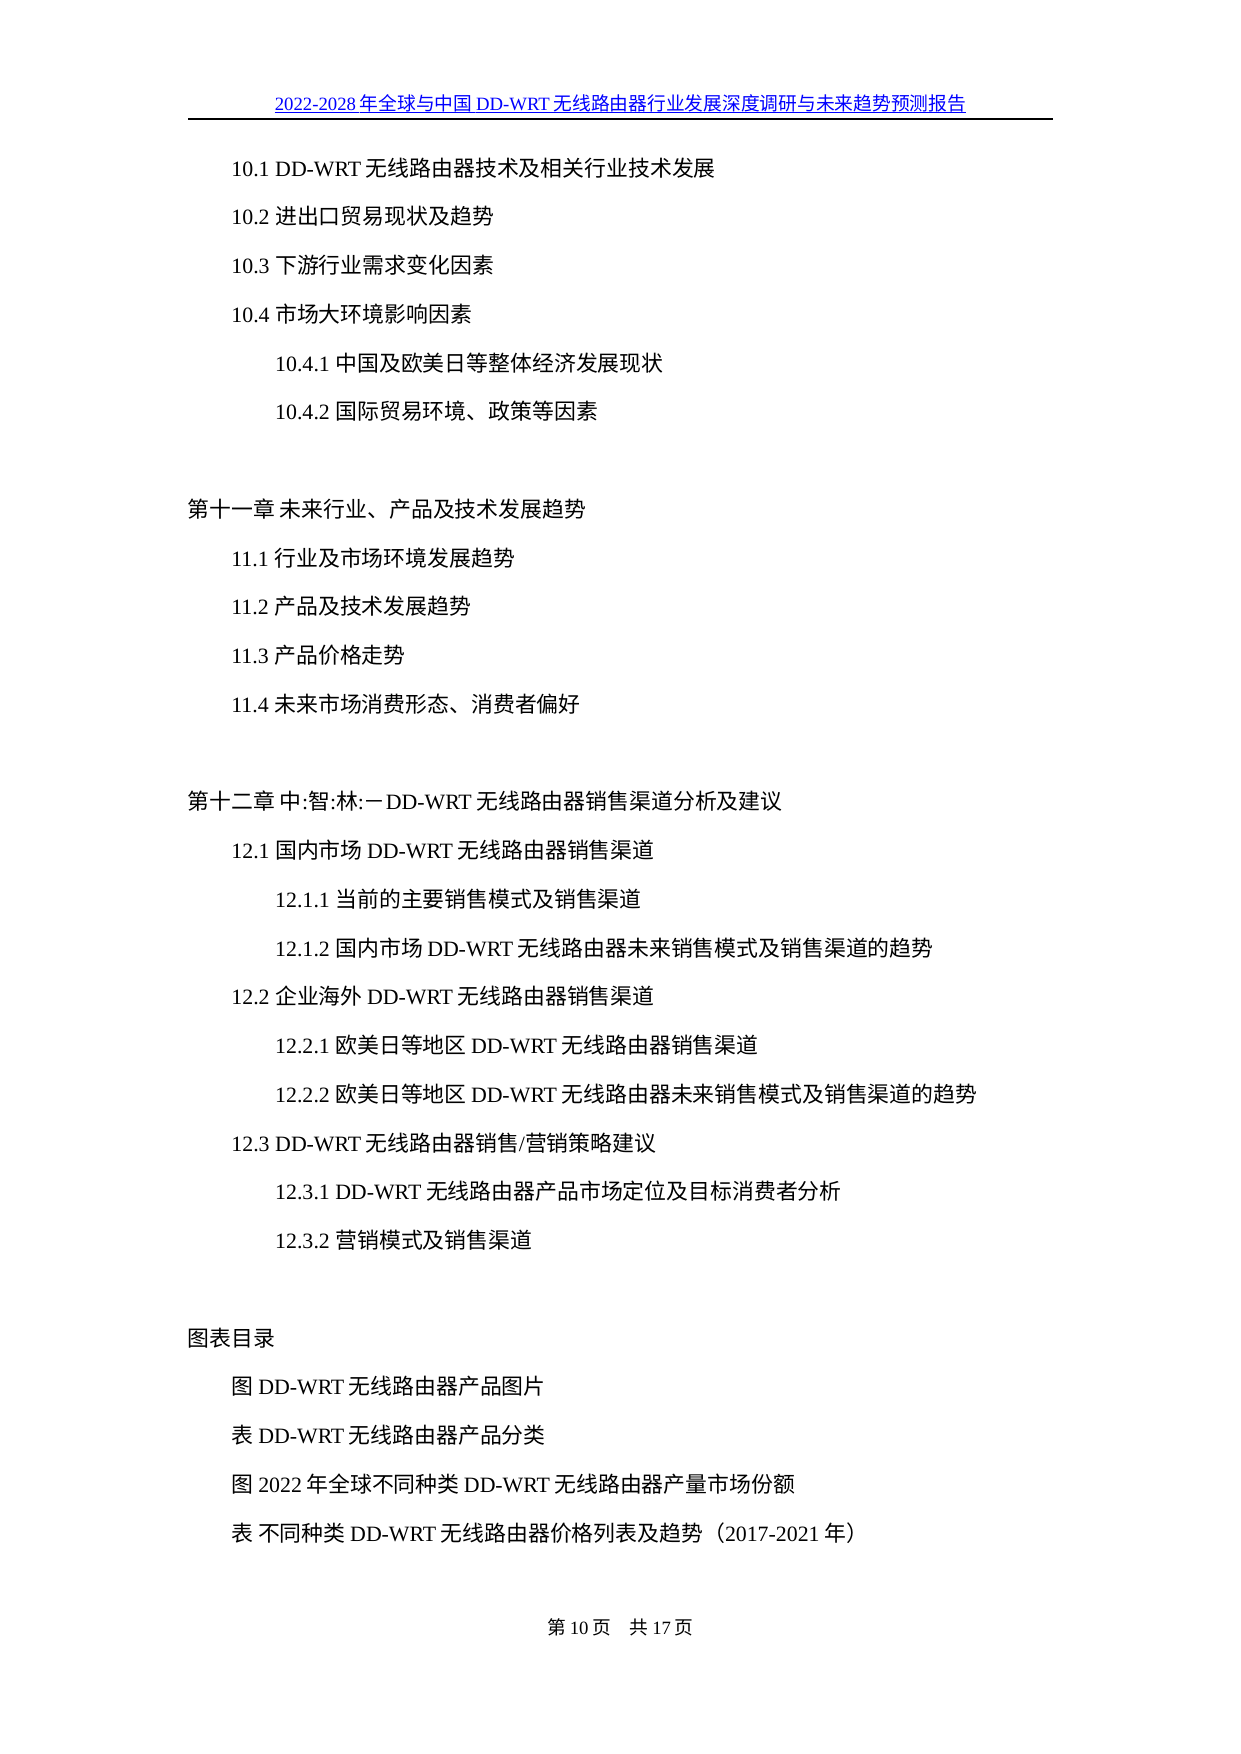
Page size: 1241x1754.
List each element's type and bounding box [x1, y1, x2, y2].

text [187, 150, 1053, 1548]
